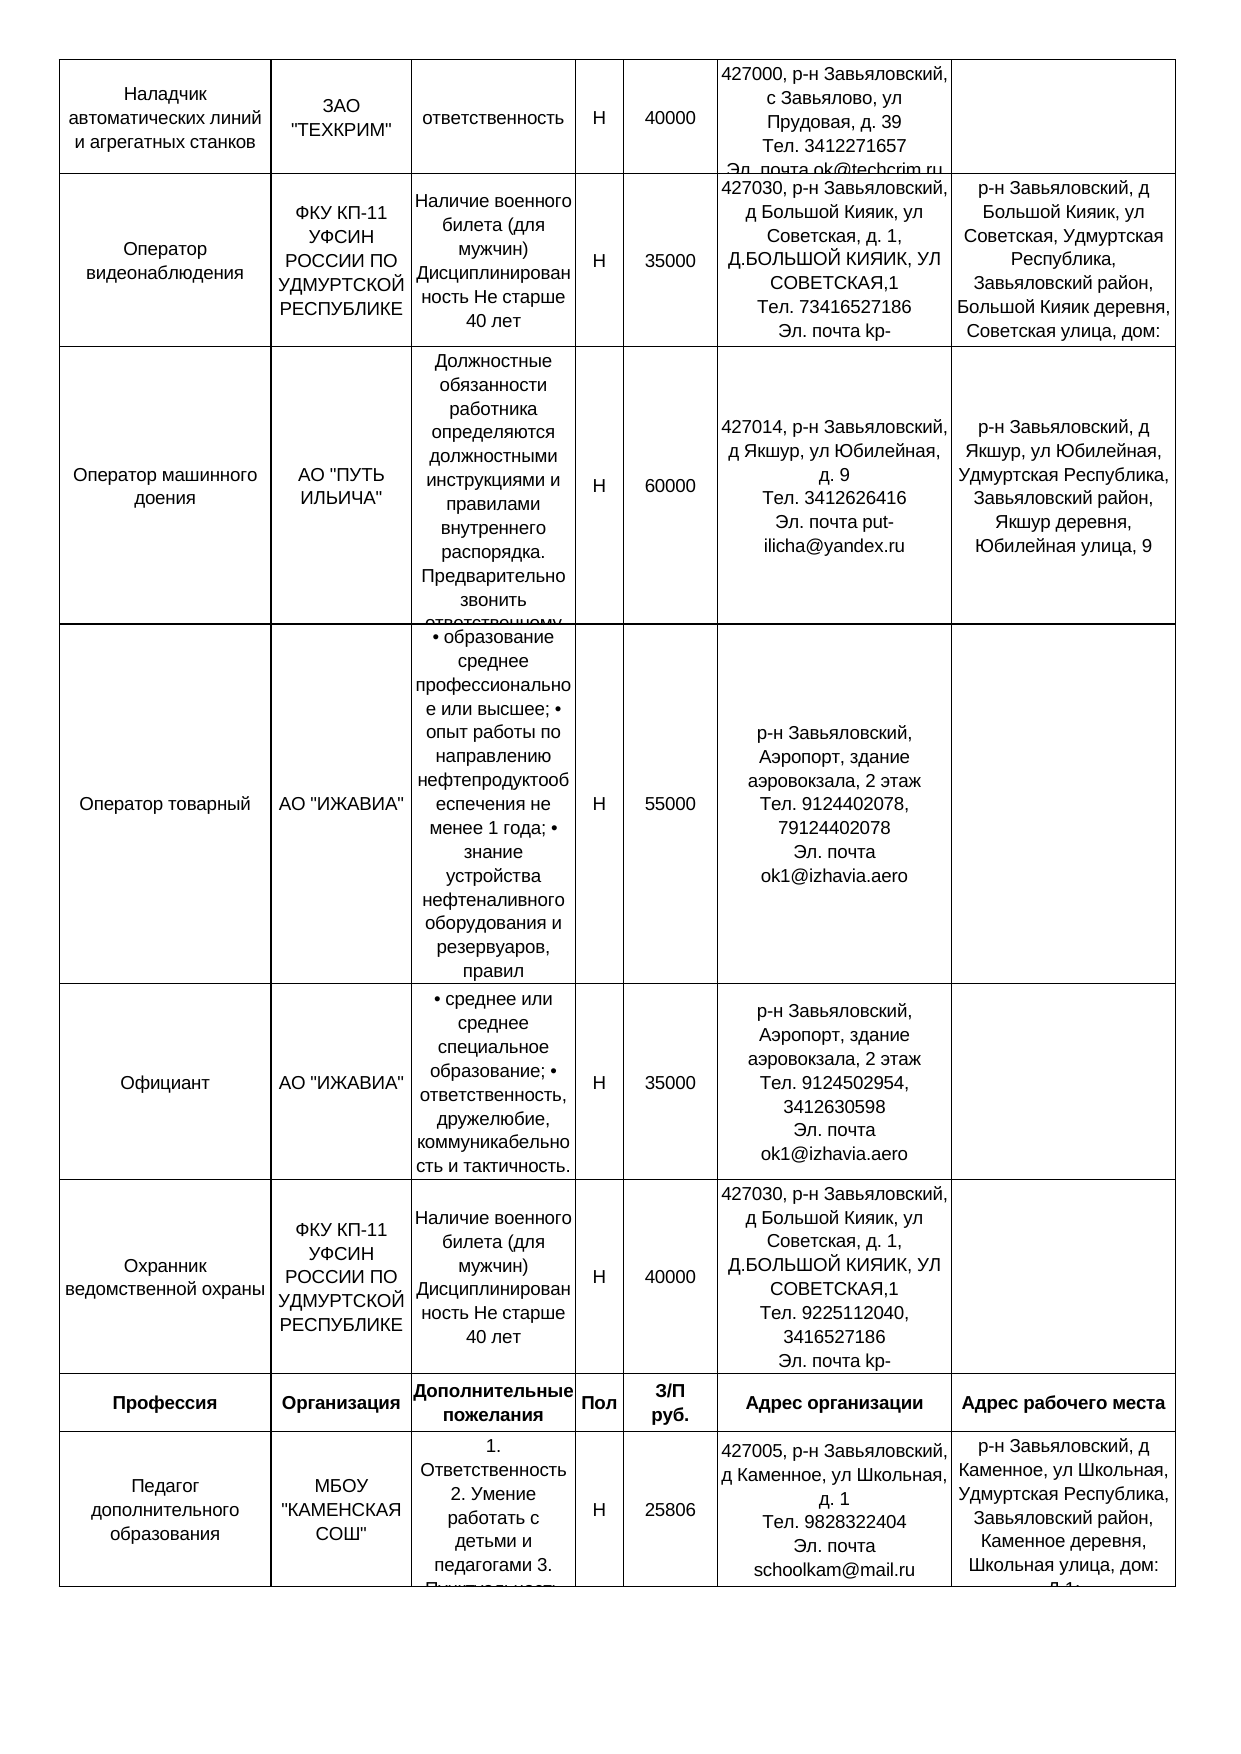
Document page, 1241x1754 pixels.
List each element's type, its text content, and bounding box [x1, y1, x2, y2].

table_cell 35000 [624, 984, 717, 1178]
table_cell 427014, р-н Завьяловский, д Якшур, ул Юбилейная, д. 9 Тел. 3412626416 Эл. почта put-ilicha@yandex.ru [718, 347, 951, 623]
table_cell Оператор видеонаблюдения [60, 174, 270, 346]
table_cell [952, 1180, 1175, 1372]
table_cell Н [576, 1432, 623, 1586]
table_cell ФКУ КП-11 УФСИН РОССИИ ПО УДМУРТСКОЙ РЕСПУБЛИКЕ [272, 174, 411, 346]
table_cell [60, 1432, 270, 1586]
table_cell 55000 [624, 625, 717, 983]
table_cell [952, 625, 1175, 983]
table_cell Наличие военного билета (для мужчин) Дисциплинированность Не старше 40 лет [412, 174, 575, 346]
table_cell Наличие военного билета (для мужчин) Дисциплинированность Не старше 40 лет [412, 1180, 575, 1372]
table_cell Адрес организации [718, 1374, 951, 1431]
table_cell 60000 [624, 347, 717, 623]
table_cell Официант [60, 984, 270, 1178]
table_cell 25806 [624, 1432, 717, 1586]
table_cell Н [576, 625, 623, 983]
table_cell Н [576, 174, 623, 346]
table_cell Пол [576, 1374, 623, 1431]
table_cell Н [576, 347, 623, 623]
table_cell [952, 984, 1175, 1178]
table_cell р-н Завьяловский, Аэропорт, здание аэровокзала, 2 этаж Тел. 9124502954, 3412630598 Эл. почта ok1@izhavia.aero [718, 984, 951, 1178]
table_cell р-н Завьяловский, д Большой Кияик, ул Советская, Удмуртская Республика, Завьяловский район, Большой Кияик деревня, Советская улица, дом: Д.1; [952, 174, 1175, 346]
table_cell р-н Завьяловский, д Каменное, ул Школьная, Удмуртская Республика, Завьяловский район, Каменное деревня, Школьная улица, дом: Д.1; [952, 1432, 1175, 1586]
table_cell Н [576, 60, 623, 172]
table_cell Н [576, 1180, 623, 1372]
table_cell МБОУ "КАМЕНСКАЯ СОШ" [272, 1432, 411, 1586]
table_cell • среднее или среднее специальное образование; • ответственность, дружелюбие, коммуникабельность и тактичность. [412, 984, 575, 1178]
table_cell [952, 60, 1175, 172]
table_cell Наладчик автоматических линий и агрегатных станков [60, 60, 270, 172]
table_cell 427005, р-н Завьяловский, д Каменное, ул Школьная, д. 1 Тел. 9828322404 Эл. почта schoolkam@mail.ru [718, 1432, 951, 1586]
table_cell ответственность [412, 60, 575, 172]
table_cell АО "ПУТЬ ИЛЬИЧА" [272, 347, 411, 623]
table_cell Н [576, 984, 623, 1178]
table_cell р-н Завьяловский, д Якшур, ул Юбилейная, Удмуртская Республика, Завьяловский район, Якшур деревня, Юбилейная улица, 9 [952, 347, 1175, 623]
table_cell 427000, р-н Завьяловский, с Завьялово, ул Прудовая, д. 39 Тел. 3412271657 Эл. почта ok@techcrim.ru [718, 60, 951, 172]
table_cell Дополнительные пожелания [412, 1374, 575, 1431]
table_cell 40000 [624, 1180, 717, 1372]
table_cell З/П руб. [624, 1374, 717, 1431]
table_cell р-н Завьяловский, Аэропорт, здание аэровокзала, 2 этаж Тел. 9124402078, 79124402078 Эл. почта ok1@izhavia.aero [718, 625, 951, 983]
table_cell 40000 [624, 60, 717, 172]
table_cell 1. Ответственность 2. Умение работать с детьми и педагогами 3. Пунктуальность [412, 1432, 575, 1586]
table_cell 35000 [624, 174, 717, 346]
table_cell Адрес рабочего места [952, 1374, 1175, 1431]
table_cell ЗАО "ТЕХКРИМ" [272, 60, 411, 172]
table_cell 427030, р-н Завьяловский, д Большой Кияик, ул Советская, д. 1, Д.БОЛЬШОЙ КИЯИК, УЛ СОВЕТСКАЯ,1 Тел. 73416527186 Эл. почта kp-11udm@mail.ru [718, 174, 951, 346]
table_cell 427030, р-н Завьяловский, д Большой Кияик, ул Советская, д. 1, Д.БОЛЬШОЙ КИЯИК, УЛ СОВЕТСКАЯ,1 Тел. 9225112040, 3416527186 Эл. почта kp-11udm@mail.ru [718, 1180, 951, 1372]
table_cell • образование среднее профессиональное или высшее; • опыт работы по направлению нефтепродуктообеспечения не менее 1 года; • знание устройства нефтеналивного оборудования и резервуаров, правил эксплуатации нефтепродуктов. [412, 625, 575, 983]
table_cell Должностные обязанности работника определяются должностными инструкциями и правилами внутреннего распорядка. Предварительно звонить ответственному за кадры. [412, 347, 575, 623]
table_cell АО "ИЖАВИА" [272, 984, 411, 1178]
table_cell Оператор товарный [60, 625, 270, 983]
table_cell Охранник ведомственной охраны [60, 1180, 270, 1372]
table_cell АО "ИЖАВИА" [272, 625, 411, 983]
table_cell ФКУ КП-11 УФСИН РОССИИ ПО УДМУРТСКОЙ РЕСПУБЛИКЕ [272, 1180, 411, 1372]
table_cell Оператор машинного доения [60, 347, 270, 623]
table_cell Профессия [60, 1374, 270, 1431]
table_cell Организация [272, 1374, 411, 1431]
